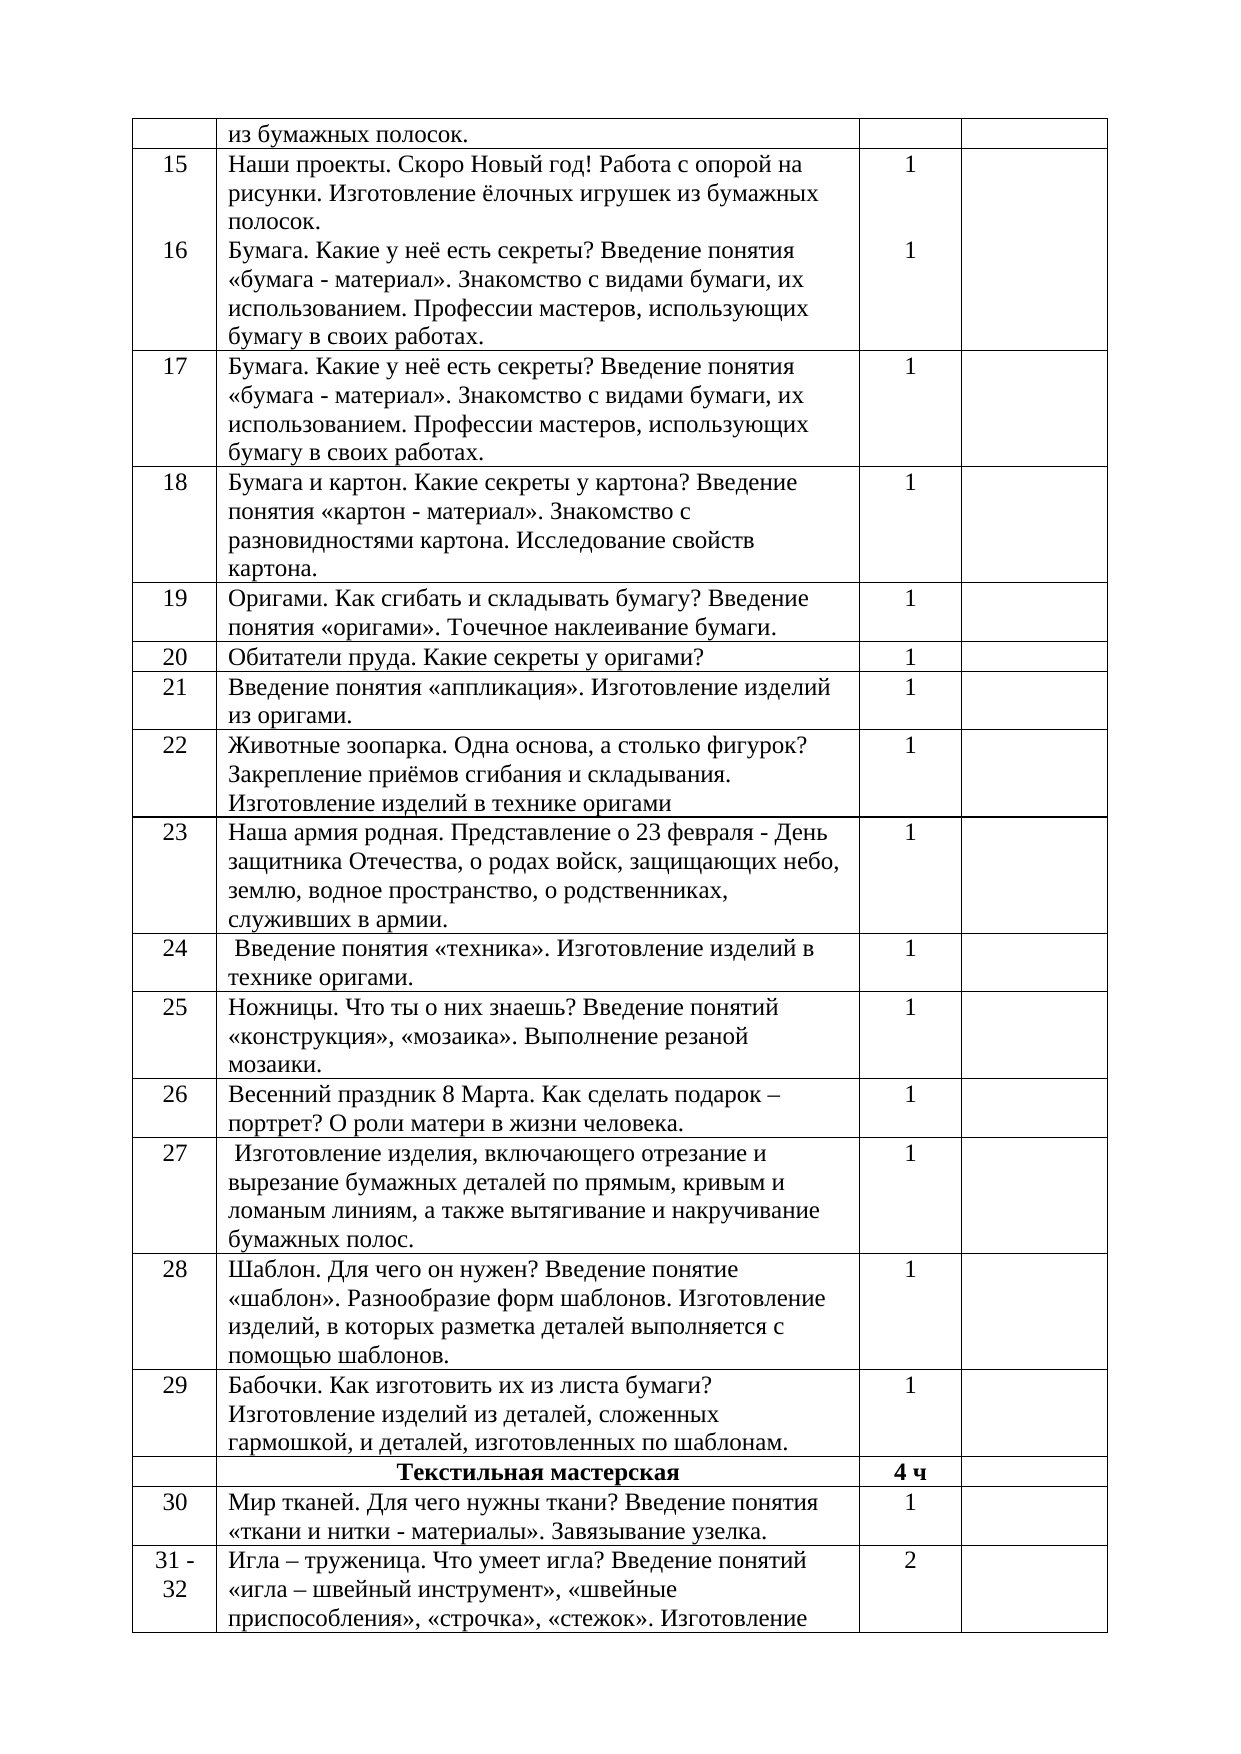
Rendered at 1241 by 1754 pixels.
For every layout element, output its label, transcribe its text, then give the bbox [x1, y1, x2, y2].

table_cell Наша армия родная. Представление о 23 февраля - День защитника Отечества, о родах войск, защищающих небо, землю, водное пространство, о родственниках, служивших в армии. [217, 818, 859, 932]
table_cell Введение понятия «техника». Изготовление изделий в технике оригами. [217, 934, 859, 991]
table_cell [962, 1254, 1107, 1369]
table_cell 19 [133, 583, 216, 641]
table_cell Бумага и картон. Какие секреты у картона? Введение понятия «картон - материал». Знакомство с разновидностями картона. Исследование свойств картона. [217, 467, 859, 582]
table_cell Шаблон. Для чего он нужен? Введение понятие «шаблон». Разнообразие форм шаблонов. Изготовление изделий, в которых разметка деталей выполняется с помощью шаблонов. [217, 1254, 859, 1369]
table_cell [962, 119, 1107, 148]
table_cell 1 1 [860, 149, 961, 350]
table_cell 1 [860, 1370, 961, 1456]
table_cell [217, 119, 859, 148]
table_cell Текстильная мастерская [217, 1457, 859, 1486]
table_cell 25 [133, 992, 216, 1078]
table_cell 1 [860, 642, 961, 671]
table_cell 29 [133, 1370, 216, 1456]
table_cell Наши проекты. Скоро Новый год! Работа с опорой на рисунки. Изготовление ёлочных игрушек из бумажных полосок. Бумага. Какие у неё есть секреты? Введение понятия «бумага - материал». Знакомство с видами бумаги, их использованием. Профессии мастеров, использующих бумагу в своих работах. [217, 149, 859, 350]
table_cell Обитатели пруда. Какие секреты у оригами? [217, 642, 859, 671]
table_cell Мир тканей. Для чего нужны ткани? Введение понятия «ткани и нитки - материалы». Завязывание узелка. [217, 1487, 859, 1544]
table_cell 1 [860, 1079, 961, 1137]
table_cell [962, 1457, 1107, 1486]
table_cell [133, 1457, 216, 1486]
table_cell Животные зоопарка. Одна основа, а столько фигурок? Закрепление приёмов сгибания и складывания. Изготовление изделий в технике оригами [217, 730, 859, 816]
table_cell 4 ч [860, 1457, 961, 1486]
table_cell [962, 351, 1107, 466]
table_cell [962, 583, 1107, 641]
table_cell [962, 934, 1107, 991]
table_cell [962, 467, 1107, 582]
table_cell [962, 642, 1107, 671]
table_cell 26 [133, 1079, 216, 1137]
table_cell 2 [860, 1546, 961, 1632]
table_cell 22 [133, 730, 216, 816]
table_cell Бумага. Какие у неё есть секреты? Введение понятия «бумага - материал». Знакомство с видами бумаги, их использованием. Профессии мастеров, использующих бумагу в своих работах. [217, 351, 859, 466]
table_cell 1 [860, 818, 961, 932]
table_cell 31 -32 [133, 1546, 216, 1632]
table_cell 1 [860, 730, 961, 816]
table_cell [962, 818, 1107, 932]
table_cell 1 [860, 672, 961, 729]
table_cell [962, 992, 1107, 1078]
table_cell [962, 1079, 1107, 1137]
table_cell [217, 1546, 859, 1632]
table_cell 1 [860, 583, 961, 641]
table_cell [962, 672, 1107, 729]
table_cell 18 [133, 467, 216, 582]
table_cell 20 [133, 642, 216, 671]
table_cell 15 16 [133, 149, 216, 350]
table_cell 1 [860, 119, 961, 148]
table_cell 28 [133, 1254, 216, 1369]
table_cell 1 [860, 1254, 961, 1369]
table_cell 1 [860, 351, 961, 466]
table_cell 1 [860, 1487, 961, 1544]
table_cell Весенний праздник 8 Марта. Как сделать подарок – портрет? О роли матери в жизни человека. [217, 1079, 859, 1137]
table_cell Оригами. Как сгибать и складывать бумагу? Введение понятия «оригами». Точечное наклеивание бумаги. [217, 583, 859, 641]
table_cell 24 [133, 934, 216, 991]
table_cell 17 [133, 351, 216, 466]
table_cell [962, 1546, 1107, 1632]
table_cell 21 [133, 672, 216, 729]
table_cell Ножницы. Что ты о них знаешь? Введение понятий «конструкция», «мозаика». Выполнение резаной мозаики. [217, 992, 859, 1078]
table_cell [962, 1487, 1107, 1544]
table_cell 1 [860, 1138, 961, 1253]
table_cell [962, 730, 1107, 816]
table_cell 27 [133, 1138, 216, 1253]
table_cell Бабочки. Как изготовить их из листа бумаги? Изготовление изделий из деталей, сложенных гармошкой, и деталей, изготовленных по шаблонам. [217, 1370, 859, 1456]
table_cell 1 [860, 992, 961, 1078]
table_cell 23 [133, 818, 216, 932]
table_cell Изготовление изделия, включающего отрезание и вырезание бумажных деталей по прямым, кривым и ломаным линиям, а также вытягивание и накручивание бумажных полос. [217, 1138, 859, 1253]
table_cell 30 [133, 1487, 216, 1544]
table_cell [962, 149, 1107, 350]
table_cell 1 [860, 934, 961, 991]
table_cell [962, 1370, 1107, 1456]
table_cell 1 [860, 467, 961, 582]
table_cell Введение понятия «аппликация». Изготовление изделий из оригами. [217, 672, 859, 729]
table_cell 14 [133, 119, 216, 148]
table_cell [962, 1138, 1107, 1253]
